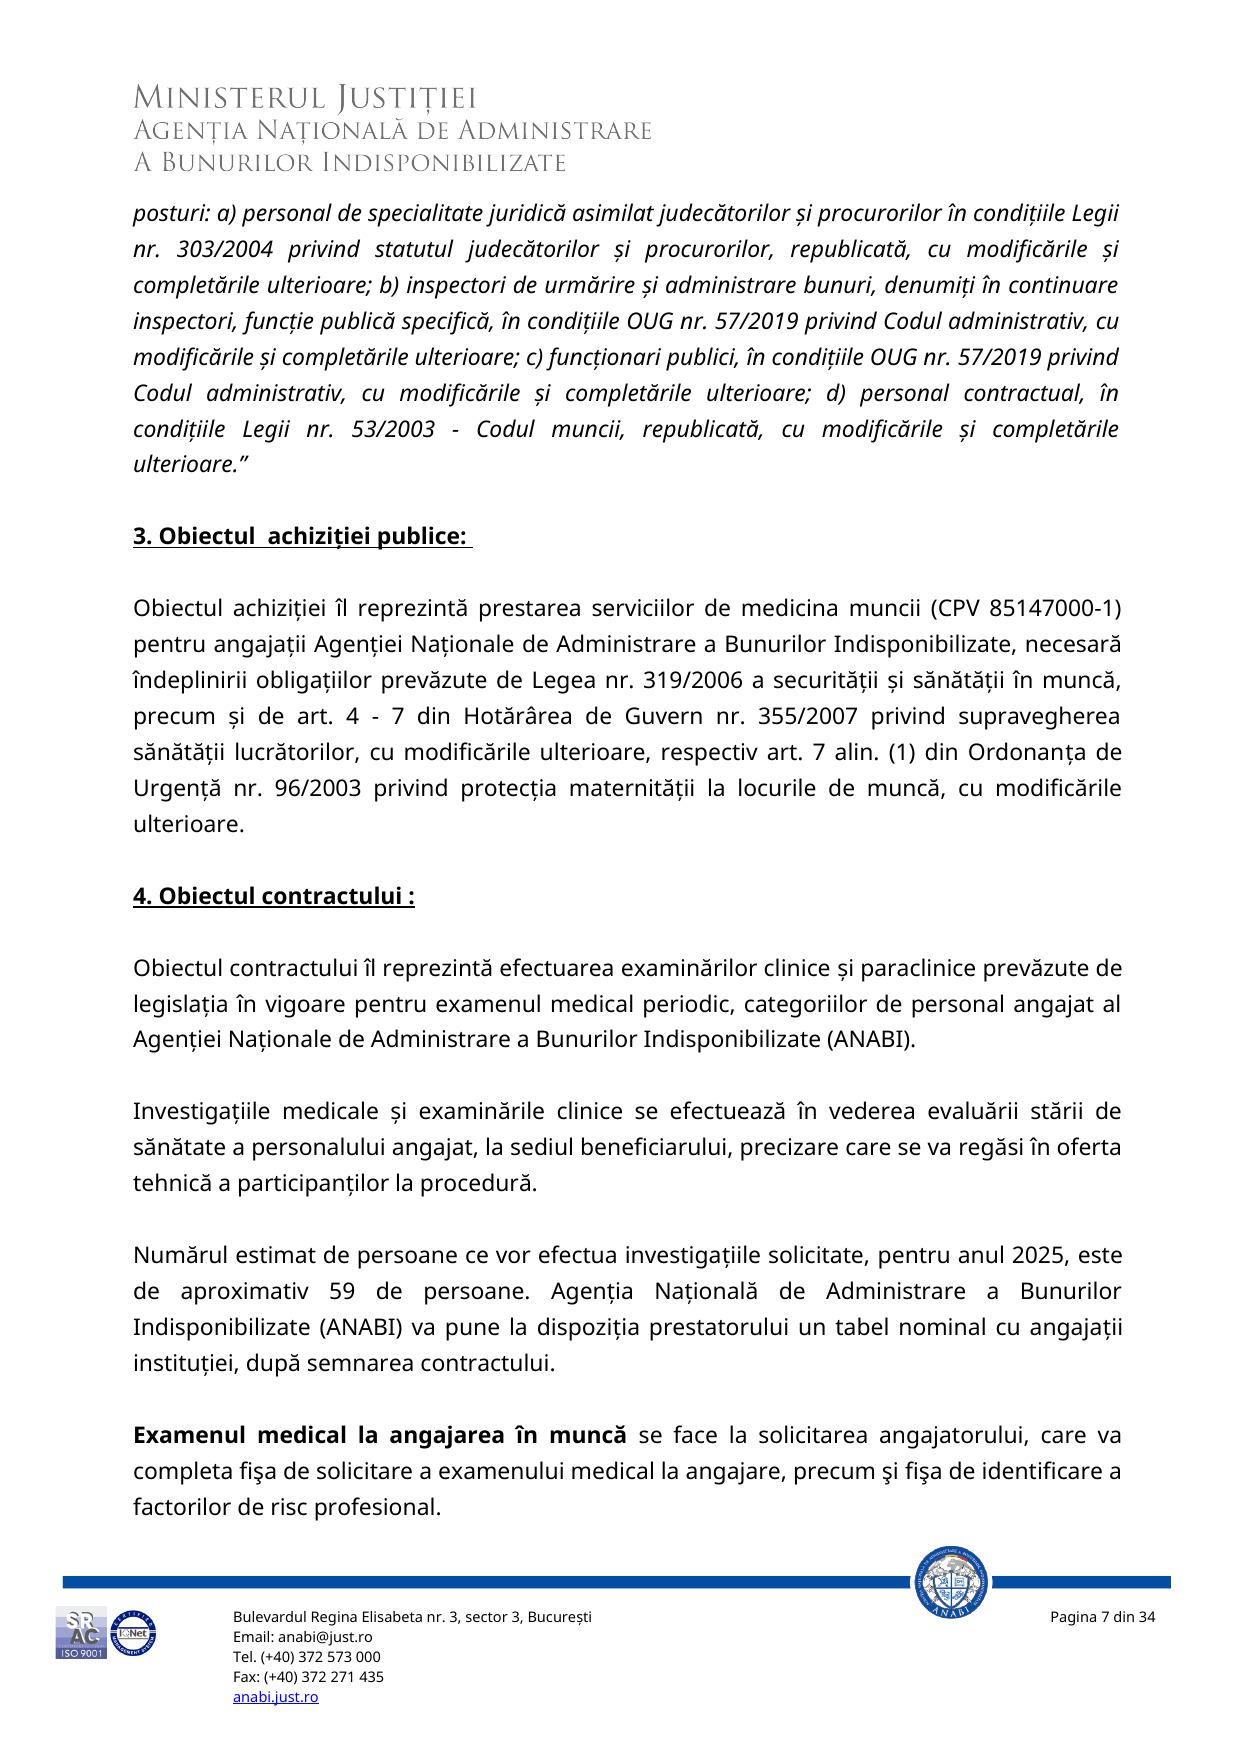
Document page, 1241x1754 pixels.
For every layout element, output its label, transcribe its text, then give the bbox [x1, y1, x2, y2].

picture [55, 1540, 1172, 1659]
text Obiectul contractului îl reprezintă efectuarea examinărilor clinice şi paraclinice prevăzute de legislaţia în vigoare pentru examenul medical periodic, categoriilor de personal angajat al Agenției Naționale de Administrare a Bunurilor Indisponibilizate (ANABI). [133, 952, 1123, 1055]
text 4. Obiectul contractului : [133, 880, 1123, 911]
text Obiectul achiziției îl reprezintă prestarea serviciilor de medicina muncii (CPV 85147000-1) pentru angajaţii Agenției Naționale de Administrare a Bunurilor Indisponibilizate, necesară îndeplinirii obligațiilor prevăzute de Legea nr. 319/2006 a securității și sănătății în muncă, precum și de art. 4 - 7 din Hotărârea de Guvern nr. 355/2007 privind supravegherea sănătății lucrătorilor, cu modificările ulterioare, respectiv art. 7 alin. (1) din Ordonanţa de Urgenţă nr. 96/2003 privind protecţia maternităţii la locurile de muncă, cu modificările ulterioare. [133, 592, 1123, 839]
text Investigaţiile medicale şi examinările clinice se efectuează în vederea evaluării stării de sănătate a personalului angajat, la sediul beneficiarului, precizare care se va regăsi în oferta tehnică a participanţilor la procedură. [133, 1095, 1123, 1198]
text 3. Obiectul achiziţiei publice: [133, 520, 1123, 552]
text Numărul estimat de persoane ce vor efectua investigaţiile solicitate, pentru anul 2025, este de aproximativ 59 de persoane. Agenția Națională de Administrare a Bunurilor Indisponibilizate (ANABI) va pune la dispoziţia prestatorului un tabel nominal cu angajaţii instituției, după semnarea contractului. [133, 1239, 1123, 1378]
text Examenul medical la angajarea în muncă se face la solicitarea angajatorului, care va completa fişa de solicitare a examenului medical la angajare, precum şi fişa de identificare a factorilor de risc profesional. [133, 1486, 1123, 1522]
picture [132, 84, 652, 172]
